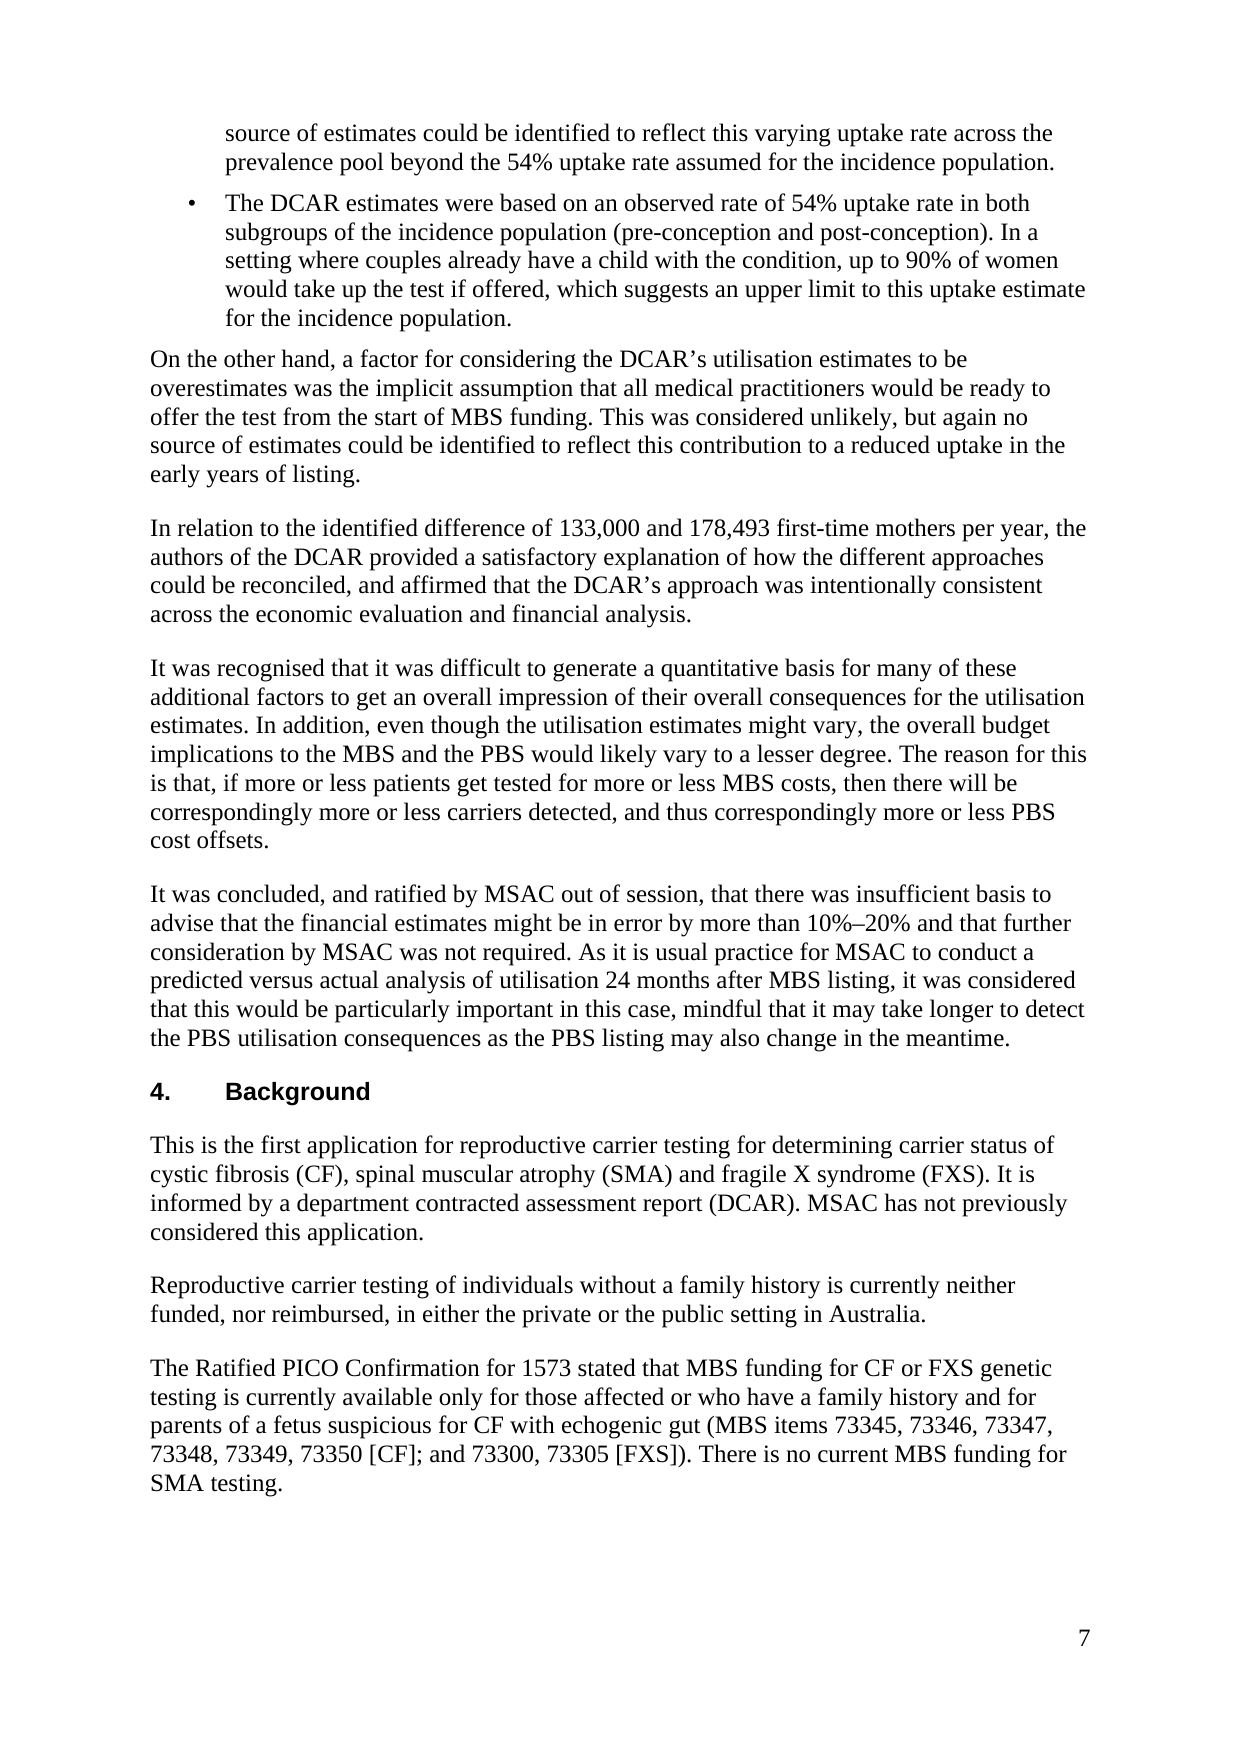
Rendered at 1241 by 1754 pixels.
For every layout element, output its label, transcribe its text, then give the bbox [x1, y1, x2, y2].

text The Ratified PICO Confirmation for 1573 stated that MBS funding for CF or FXS genetic testing is currently available only for those affected or who have a family history and for parents of a fetus suspicious for CF with echogenic gut (MBS items 73345, 73346, 73347, 73348, 73349, 73350 [CF]; and 73300, 73305 [FXS]). There is no current MBS funding for SMA testing. [150, 1353, 1090, 1497]
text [187, 118, 1090, 176]
text It was recognised that it was difficult to generate a quantitative basis for many of these additional factors to get an overall impression of their overall consequences for the utilisation estimates. In addition, even though the utilisation estimates might vary, the overall budget implications to the MBS and the PBS would likely vary to a lesser degree. The reason for this is that, if more or less patients get tested for more or less MBS costs, then there will be correspondingly more or less carriers detected, and thus correspondingly more or less PBS cost offsets. [150, 653, 1090, 854]
text On the other hand, a factor for considering the DCAR’s utilisation estimates to be overestimates was the implicit assumption that all medical practitioners would be ready to offer the test from the start of MBS funding. This was considered unlikely, but again no source of estimates could be identified to reflect this contribution to a reduced uptake in the early years of listing. [150, 344, 1090, 488]
subtitle Background [150, 1077, 1090, 1106]
text The DCAR estimates were based on an observed rate of 54% uptake rate in both subgroups of the incidence population (pre-conception and post-conception). In a setting where couples already have a child with the condition, up to 90% of women would take up the test if offered, which suggests an upper limit to this uptake estimate for the incidence population. [187, 188, 1090, 332]
text It was concluded, and ratified by MSAC out of session, that there was insufficient basis to advise that the financial estimates might be in error by more than 10%–20% and that further consideration by MSAC was not required. As it is usual practice for MSAC to conduct a predicted versus actual analysis of utilisation 24 months after MBS listing, it was considered that this would be particularly important in this case, mindful that it may take longer to detect the PBS utilisation consequences as the PBS listing may also change in the meantime. [150, 879, 1090, 1052]
text Reproductive carrier testing of individuals without a family history is currently neither funded, nor reimbursed, in either the private or the public setting in Australia. [150, 1271, 1090, 1328]
text In relation to the identified difference of 133,000 and 178,493 first-time mothers per year, the authors of the DCAR provided a satisfactory explanation of how the different approaches could be reconciled, and affirmed that the DCAR’s approach was intentionally consistent across the economic evaluation and financial analysis. [150, 513, 1090, 628]
text This is the first application for reproductive carrier testing for determining carrier status of cystic fibrosis (CF), spinal muscular atrophy (SMA) and fragile X syndrome (FXS). It is informed by a department contracted assessment report (DCAR). MSAC has not previously considered this application. [150, 1131, 1090, 1246]
